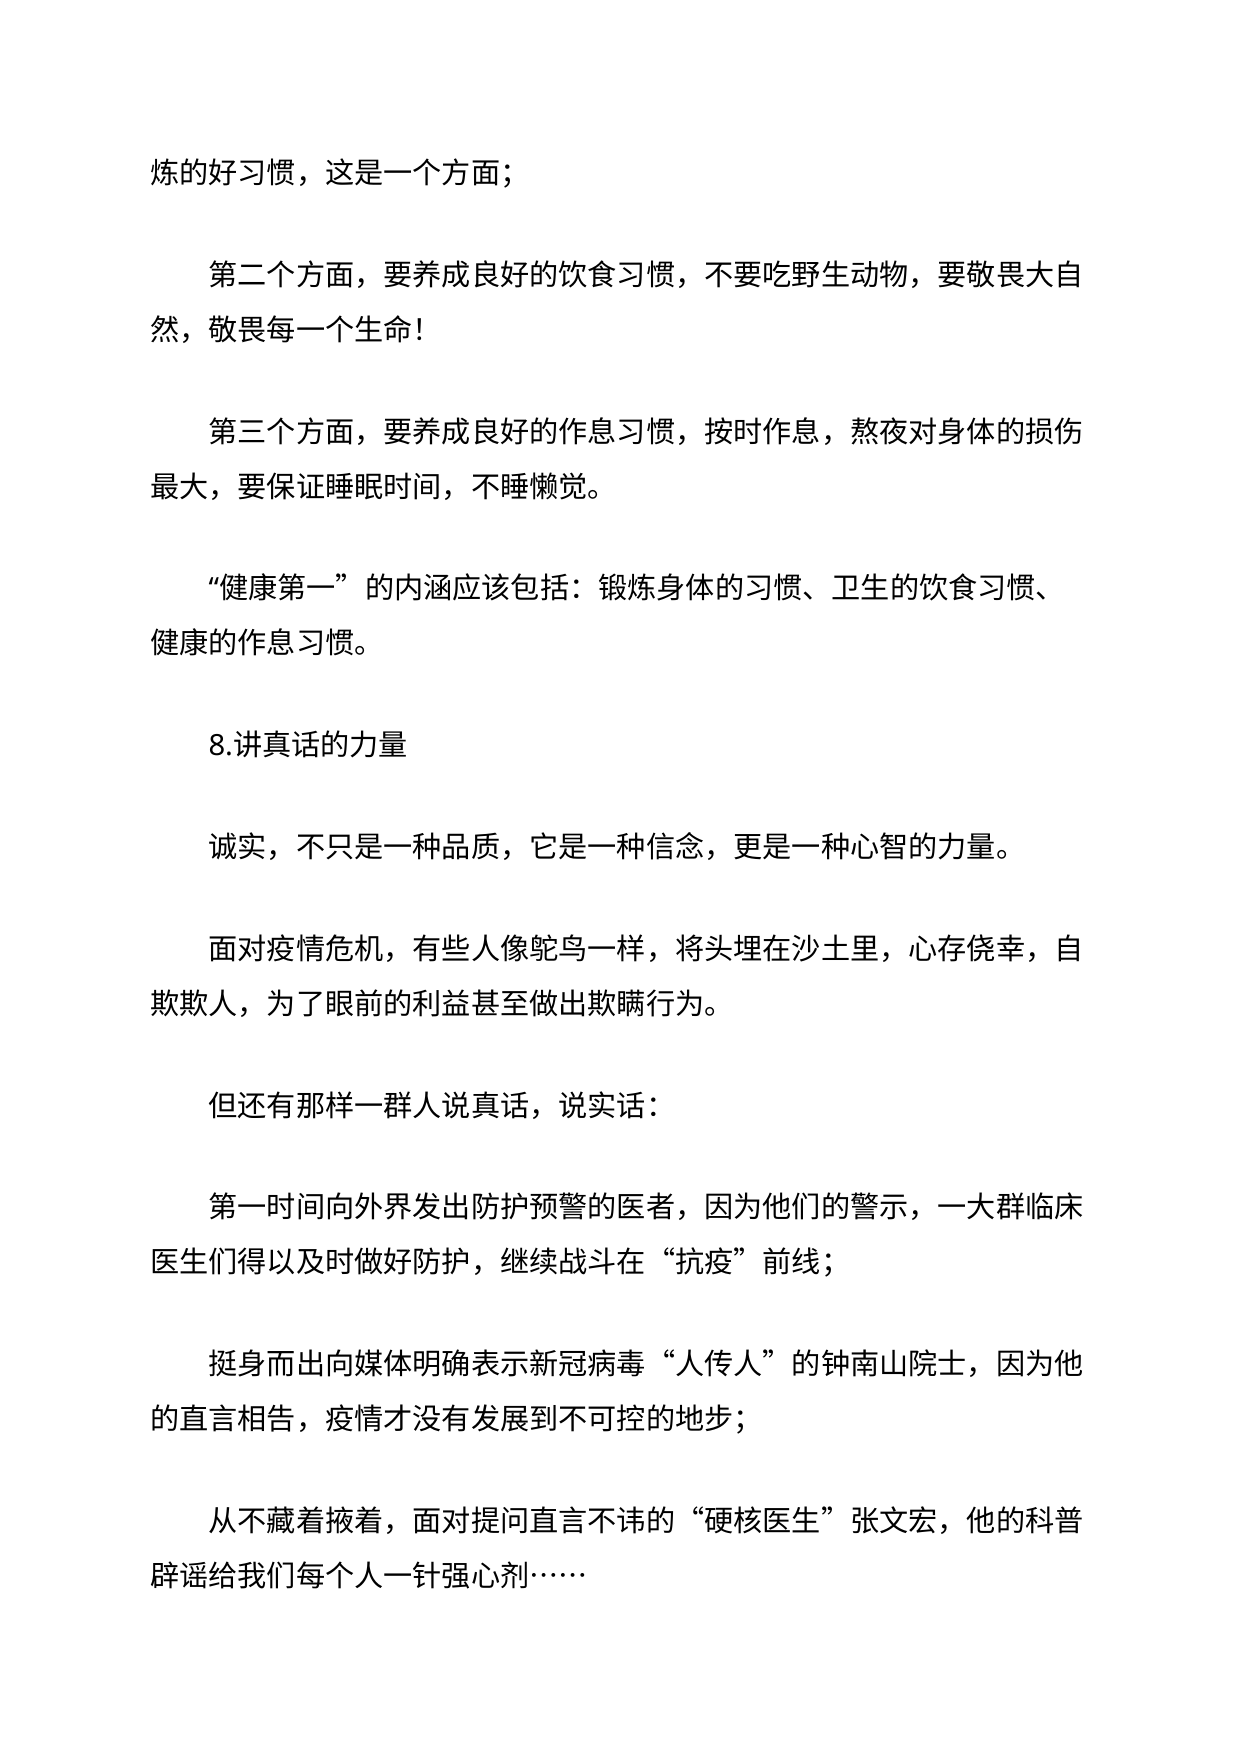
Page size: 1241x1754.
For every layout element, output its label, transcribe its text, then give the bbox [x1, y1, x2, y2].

text 诚实，不只是一种品质，它是一种信念，更是一种心智的力量。 [150, 824, 1090, 866]
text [150, 150, 1090, 192]
text 第二个方面，要养成良好的饮食习惯，不要吃野生动物，要敬畏大自然，敬畏每一个生命！ [150, 252, 1090, 349]
text 8.讲真话的力量 [150, 722, 1090, 764]
text 第一时间向外界发出防护预警的医者，因为他们的警示，一大群临床医生们得以及时做好防护，继续战斗在“抗疫”前线； [150, 1184, 1090, 1281]
text 但还有那样一群人说真话，说实话： [150, 1082, 1090, 1124]
text 面对疫情危机，有些人像鸵鸟一样，将头埋在沙土里，心存侥幸，自欺欺人，为了眼前的利益甚至做出欺瞒行为。 [150, 926, 1090, 1023]
text 从不藏着掖着，面对提问直言不讳的“硬核医生”张文宏，他的科普辟谣给我们每个人一针强心剂…… [150, 1497, 1090, 1594]
text 第三个方面，要养成良好的作息习惯，按时作息，熬夜对身体的损伤最大，要保证睡眠时间，不睡懒觉。 [150, 408, 1090, 506]
text 挺身而出向媒体明确表示新冠病毒“人传人”的钟南山院士，因为他的直言相告，疫情才没有发展到不可控的地步； [150, 1341, 1090, 1438]
text “健康第一”的内涵应该包括：锻炼身体的习惯、卫生的饮食习惯、健康的作息习惯。 [150, 565, 1090, 662]
